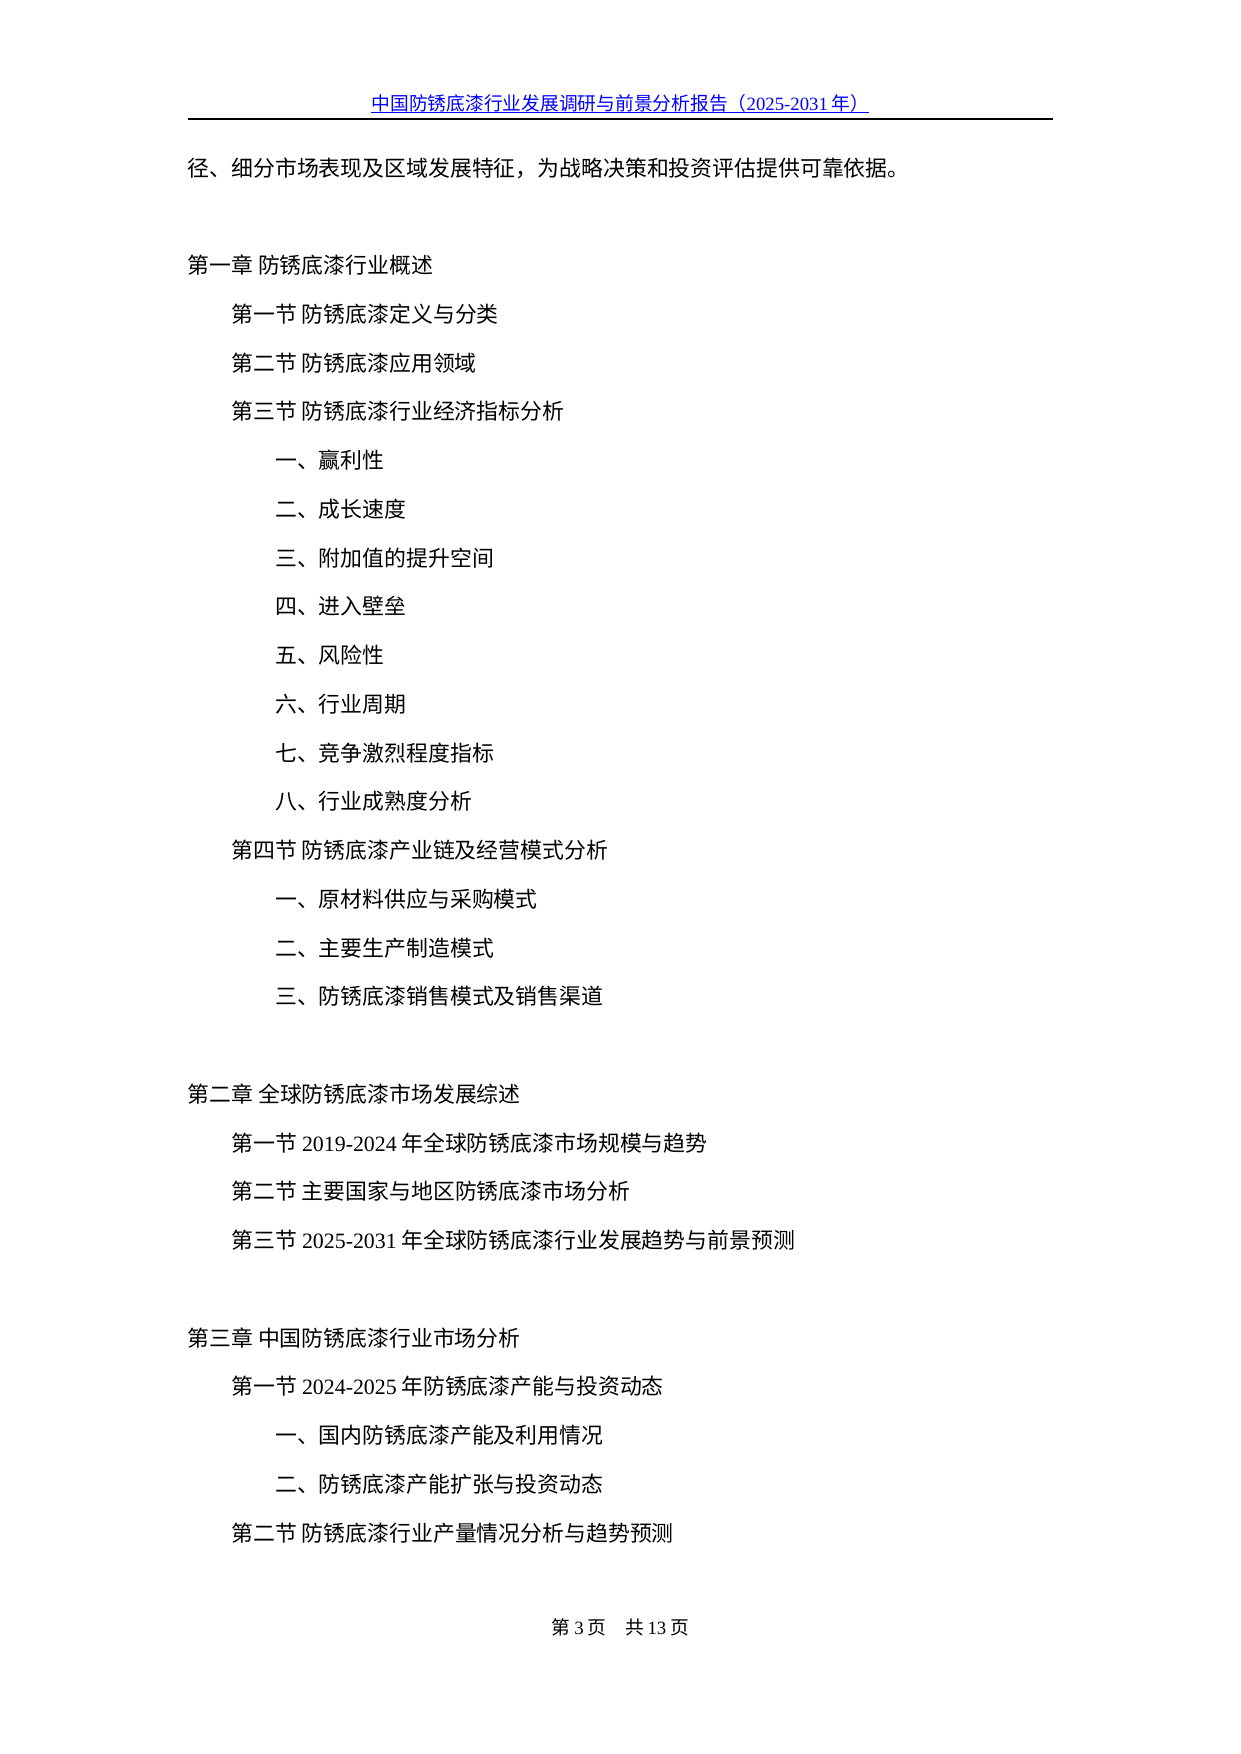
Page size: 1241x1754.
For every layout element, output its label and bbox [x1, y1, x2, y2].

text [187, 150, 1053, 1548]
